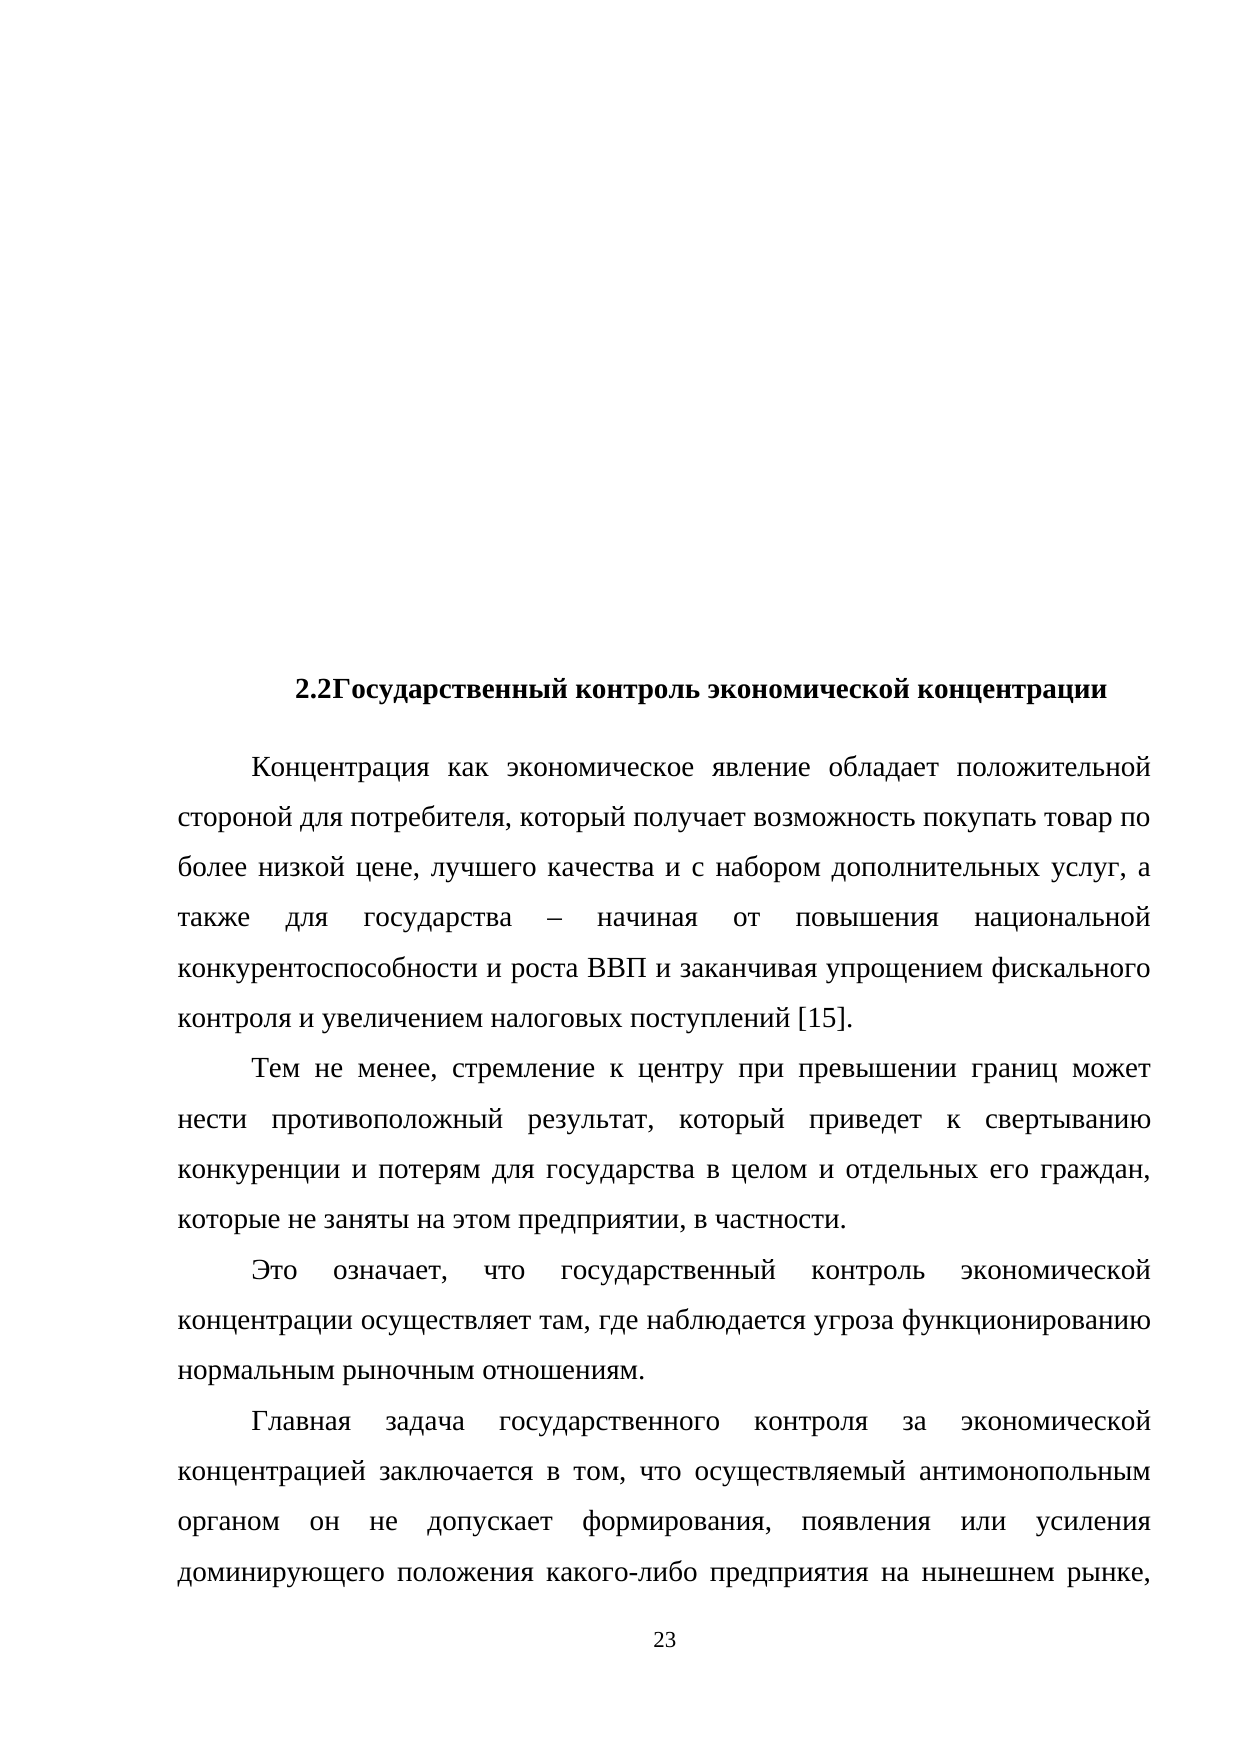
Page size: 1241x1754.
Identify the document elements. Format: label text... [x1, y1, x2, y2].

list Государственный контроль экономической концентрации [251, 672, 1152, 705]
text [177, 1403, 1152, 1587]
text Тем не менее, стремление к центру при превышении границ может нести противоположный результат, который приведет к свертыванию конкуренции и потерям для государства в целом и отдельных его граждан, которые не заняты на этом предприятии, в частности. [177, 1051, 1152, 1235]
text Концентрация как экономическое явление обладает положительной стороной для потребителя, который получает возможность покупать товар по более низкой цене, лучшего качества и с набором дополнительных услуг, а также для государства – начиная от повышения национальной конкурентоспособности и роста ВВП и заканчивая упрощением фискального контроля и увеличением налоговых поступлений [15]. [177, 749, 1152, 1034]
text Это означает, что государственный контроль экономической концентрации осуществляет там, где наблюдается угроза функционированию нормальным рыночным отношениям. [177, 1252, 1152, 1386]
